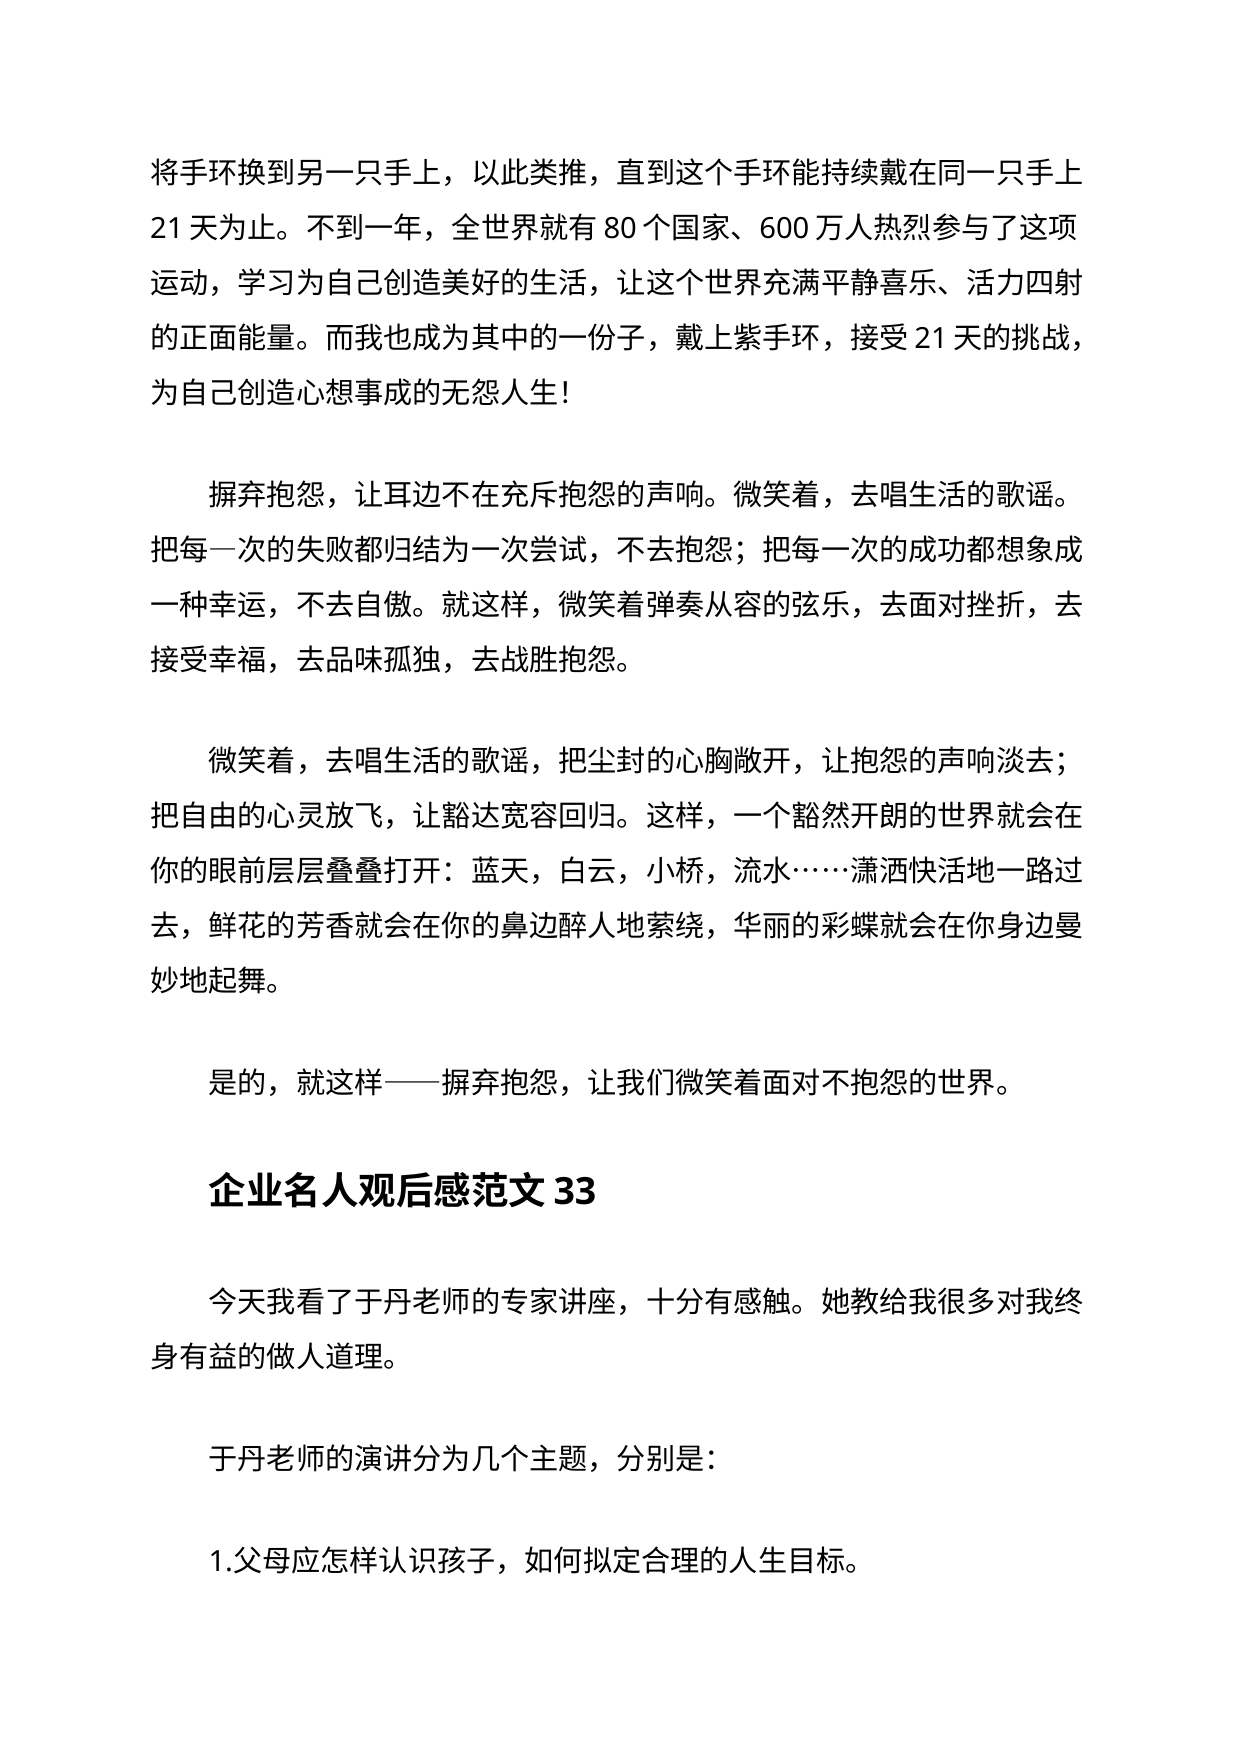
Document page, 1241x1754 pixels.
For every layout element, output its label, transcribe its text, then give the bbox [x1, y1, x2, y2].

text 摒弃抱怨，让耳边不在充斥抱怨的声响。微笑着，去唱生活的歌谣。把每—次的失败都归结为一次尝试，不去抱怨；把每一次的成功都想象成一种幸运，不去自傲。就这样，微笑着弹奏从容的弦乐，去面对挫折，去接受幸福，去品味孤独，去战胜抱怨。 [150, 472, 1090, 678]
text 今天我看了于丹老师的专家讲座，十分有感触。她教给我很多对我终身有益的做人道理。 [150, 1279, 1090, 1376]
text 微笑着，去唱生活的歌谣，把尘封的心胸敞开，让抱怨的声响淡去；把自由的心灵放飞，让豁达宽容回归。这样，一个豁然开朗的世界就会在你的眼前层层叠叠打开：蓝天，白云，小桥，流水……潇洒快活地一路过去，鲜花的芳香就会在你的鼻边醉人地萦绕，华丽的彩蝶就会在你身边曼妙地起舞。 [150, 738, 1090, 1000]
text 于丹老师的演讲分为几个主题，分别是： [150, 1435, 1090, 1478]
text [150, 150, 1090, 412]
text 1.父母应怎样认识孩子，如何拟定合理的人生目标。 [150, 1537, 1090, 1579]
text 企业名人观后感范文33 [150, 1161, 1090, 1216]
text 是的，就这样——摒弃抱怨，让我们微笑着面对不抱怨的世界。 [150, 1059, 1090, 1102]
